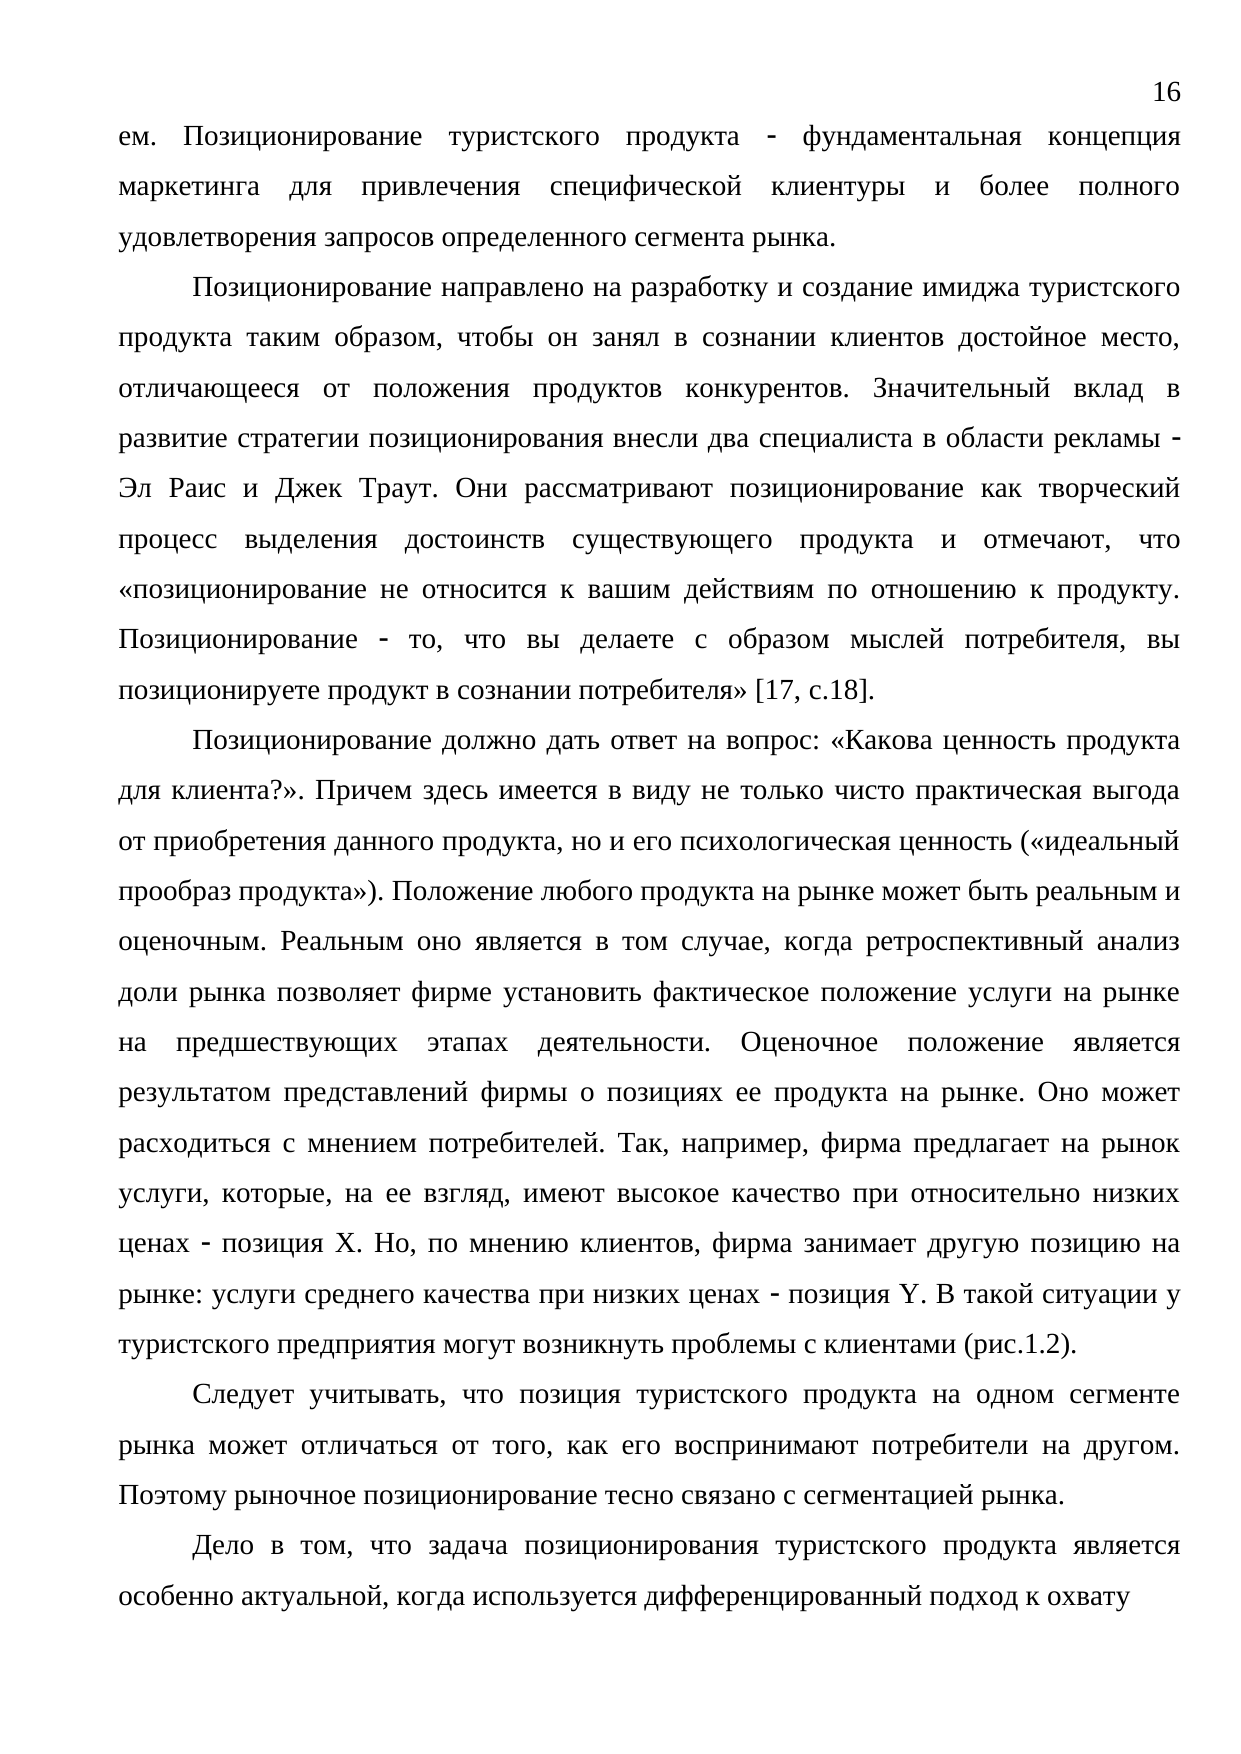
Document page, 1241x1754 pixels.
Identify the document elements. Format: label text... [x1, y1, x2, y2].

text Дело в том, что задача позиционирования туристского продукта является особенно актуальной, когда используется дифференцированный подход к охвату [118, 1527, 1181, 1611]
text Позиционирование должно дать ответ на вопрос: «Какова ценность продукта для клиента?». Причем здесь имеется в виду не только чисто практическая выгода от приобретения данного продукта, но и его психологическая ценность («идеальный прообраз продукта»). Положение любого продукта на рынке может быть реальным и оценочным. Реальным оно является в том случае, когда ретроспективный анализ доли рынка позволяет фирме установить фактическое положение услуги на рынке на предшествующих этапах деятельности. Оценочное положение является результатом представлений фирмы о позициях ее продукта на рынке. Оно может расходиться с мнением потребителей. Так, например, фирма предлагает на рынок услуги, которые, на ее взгляд, имеют высокое качество при относительно низких ценах позиция X. Но, по мнению клиентов, фирма занимает другую позицию на рынке: услуги среднего качества при низких ценах позиция Y. В такой ситуации у туристского предприятия могут возникнуть проблемы с клиентами (рис.1.2). [118, 722, 1181, 1360]
text Следует учитывать, что позиция туристского продукта на одном сегменте рынка может отличаться от того, как его воспринимают потребители на другом. Поэтому рыночное позиционирование тесно связано с сегментацией рынка. [118, 1376, 1181, 1511]
text Позиционирование направлено на разработку и создание имиджа туристского продукта таким образом, чтобы он занял в сознании клиентов достойное место, отличающееся от положения продуктов конкурентов. Значительный вклад в развитие стратегии позиционирования внесли два специалиста в области рекламы Эл Раис и Джек Траут. Они рассматривают позиционирование как творческий процесс выделения достоинств существующего продукта и отмечают, что «позиционирование не относится к вашим действиям по отношению к продукту. Позиционирование то, что вы делаете с образом мыслей потребителя, вы позиционируете продукт в сознании потребителя» [17, c.18]. [118, 269, 1181, 705]
text ем. Позиционирование туристского продукта фундаментальная концепция маркетинга для привлечения специфической клиентуры и более полного удовлетворения запросов определенного сегмента рынка. [118, 118, 1181, 252]
